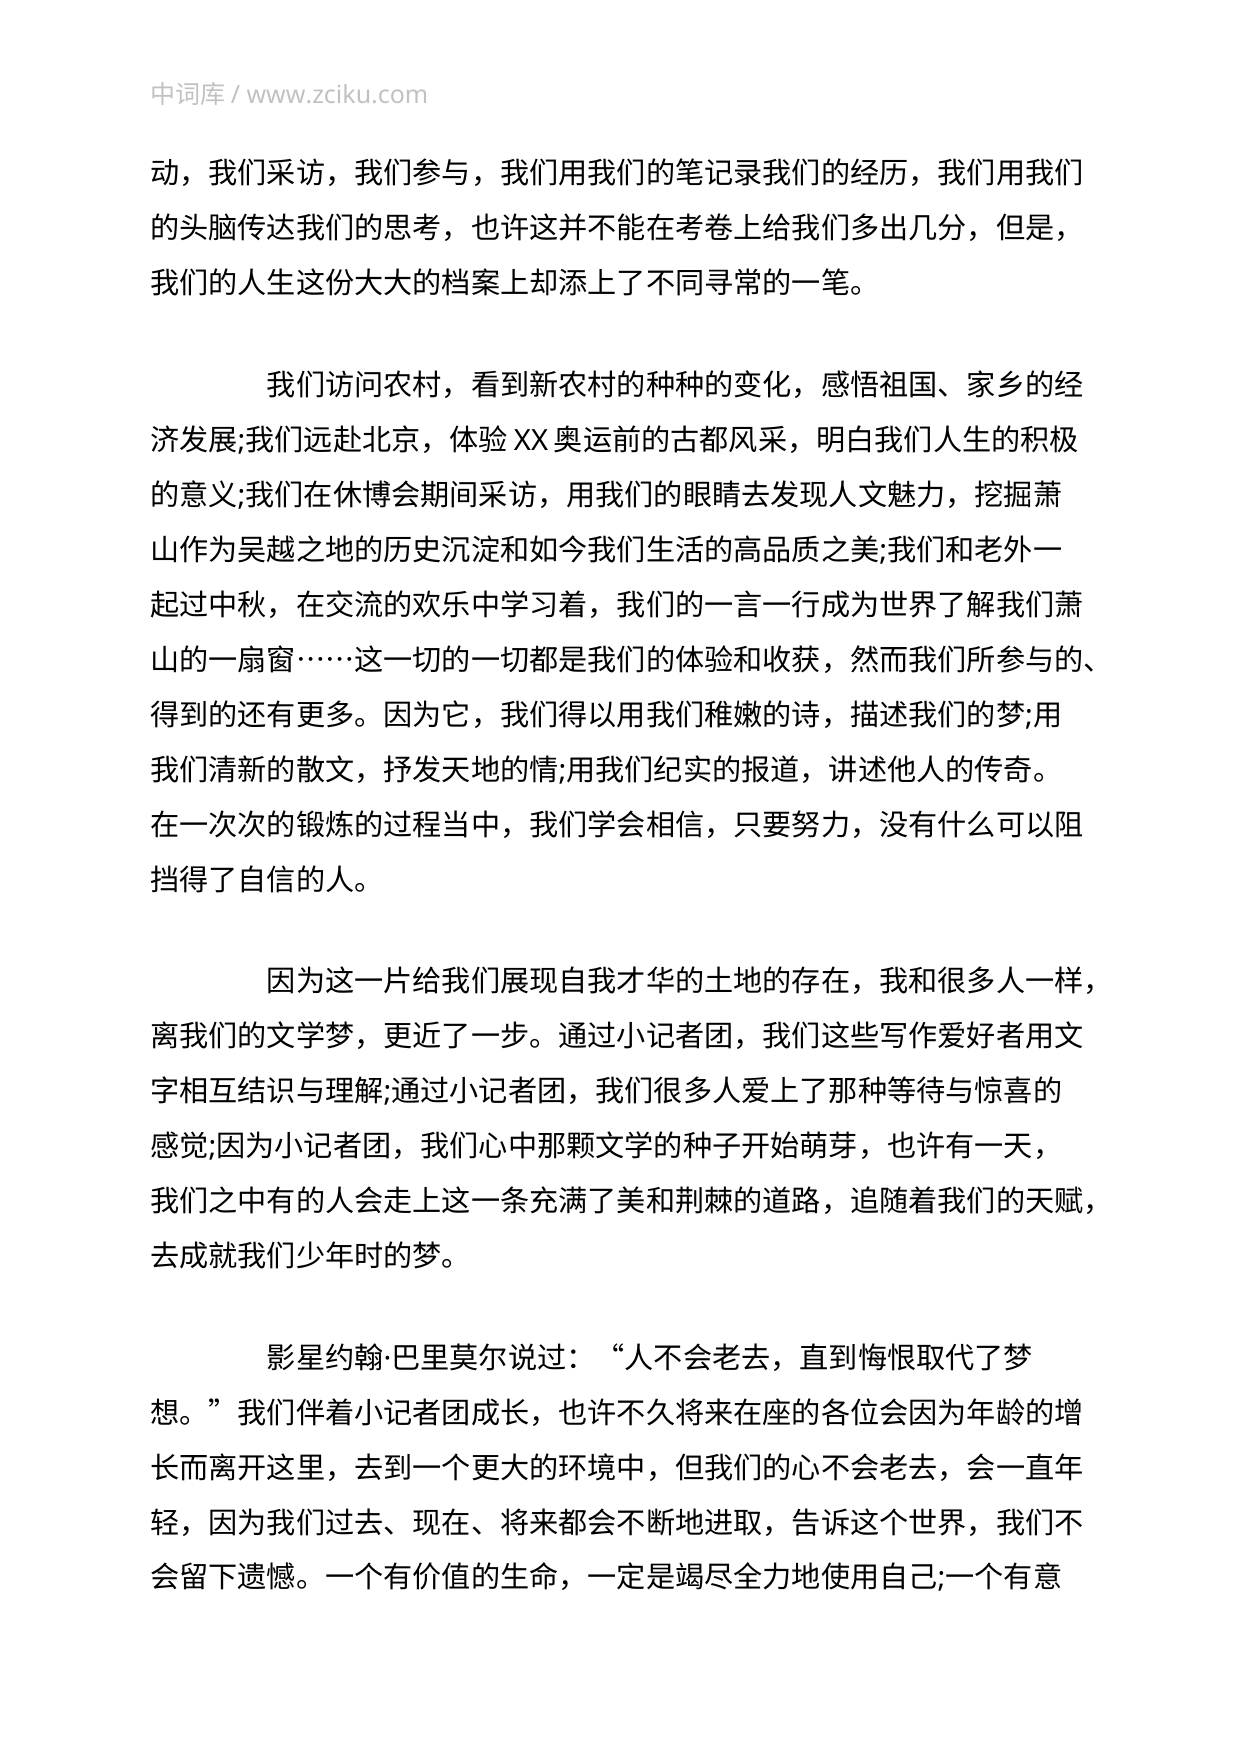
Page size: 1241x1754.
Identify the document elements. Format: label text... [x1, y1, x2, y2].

text 我们访问农村，看到新农村的种种的变化，感悟祖国、家乡的经济发展;我们远赴北京，体验XX奥运前的古都风采，明白我们人生的积极的意义;我们在休博会期间采访，用我们的眼睛去发现人文魅力，挖掘萧山作为吴越之地的历史沉淀和如今我们生活的高品质之美;我们和老外一起过中秋，在交流的欢乐中学习着，我们的一言一行成为世界了解我们萧山的一扇窗……这一切的一切都是我们的体验和收获，然而我们所参与的、得到的还有更多。因为它，我们得以用我们稚嫩的诗，描述我们的梦;用我们清新的散文，抒发天地的情;用我们纪实的报道，讲述他人的传奇。在一次次的锻炼的过程当中，我们学会相信，只要努力，没有什么可以阻挡得了自信的人。 [150, 362, 1090, 898]
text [150, 150, 1090, 302]
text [150, 1334, 1090, 1596]
text 因为这一片给我们展现自我才华的土地的存在，我和很多人一样，离我们的文学梦，更近了一步。通过小记者团，我们这些写作爱好者用文字相互结识与理解;通过小记者团，我们很多人爱上了那种等待与惊喜的感觉;因为小记者团，我们心中那颗文学的种子开始萌芽，也许有一天，我们之中有的人会走上这一条充满了美和荆棘的道路，追随着我们的天赋，去成就我们少年时的梦。 [150, 958, 1090, 1275]
